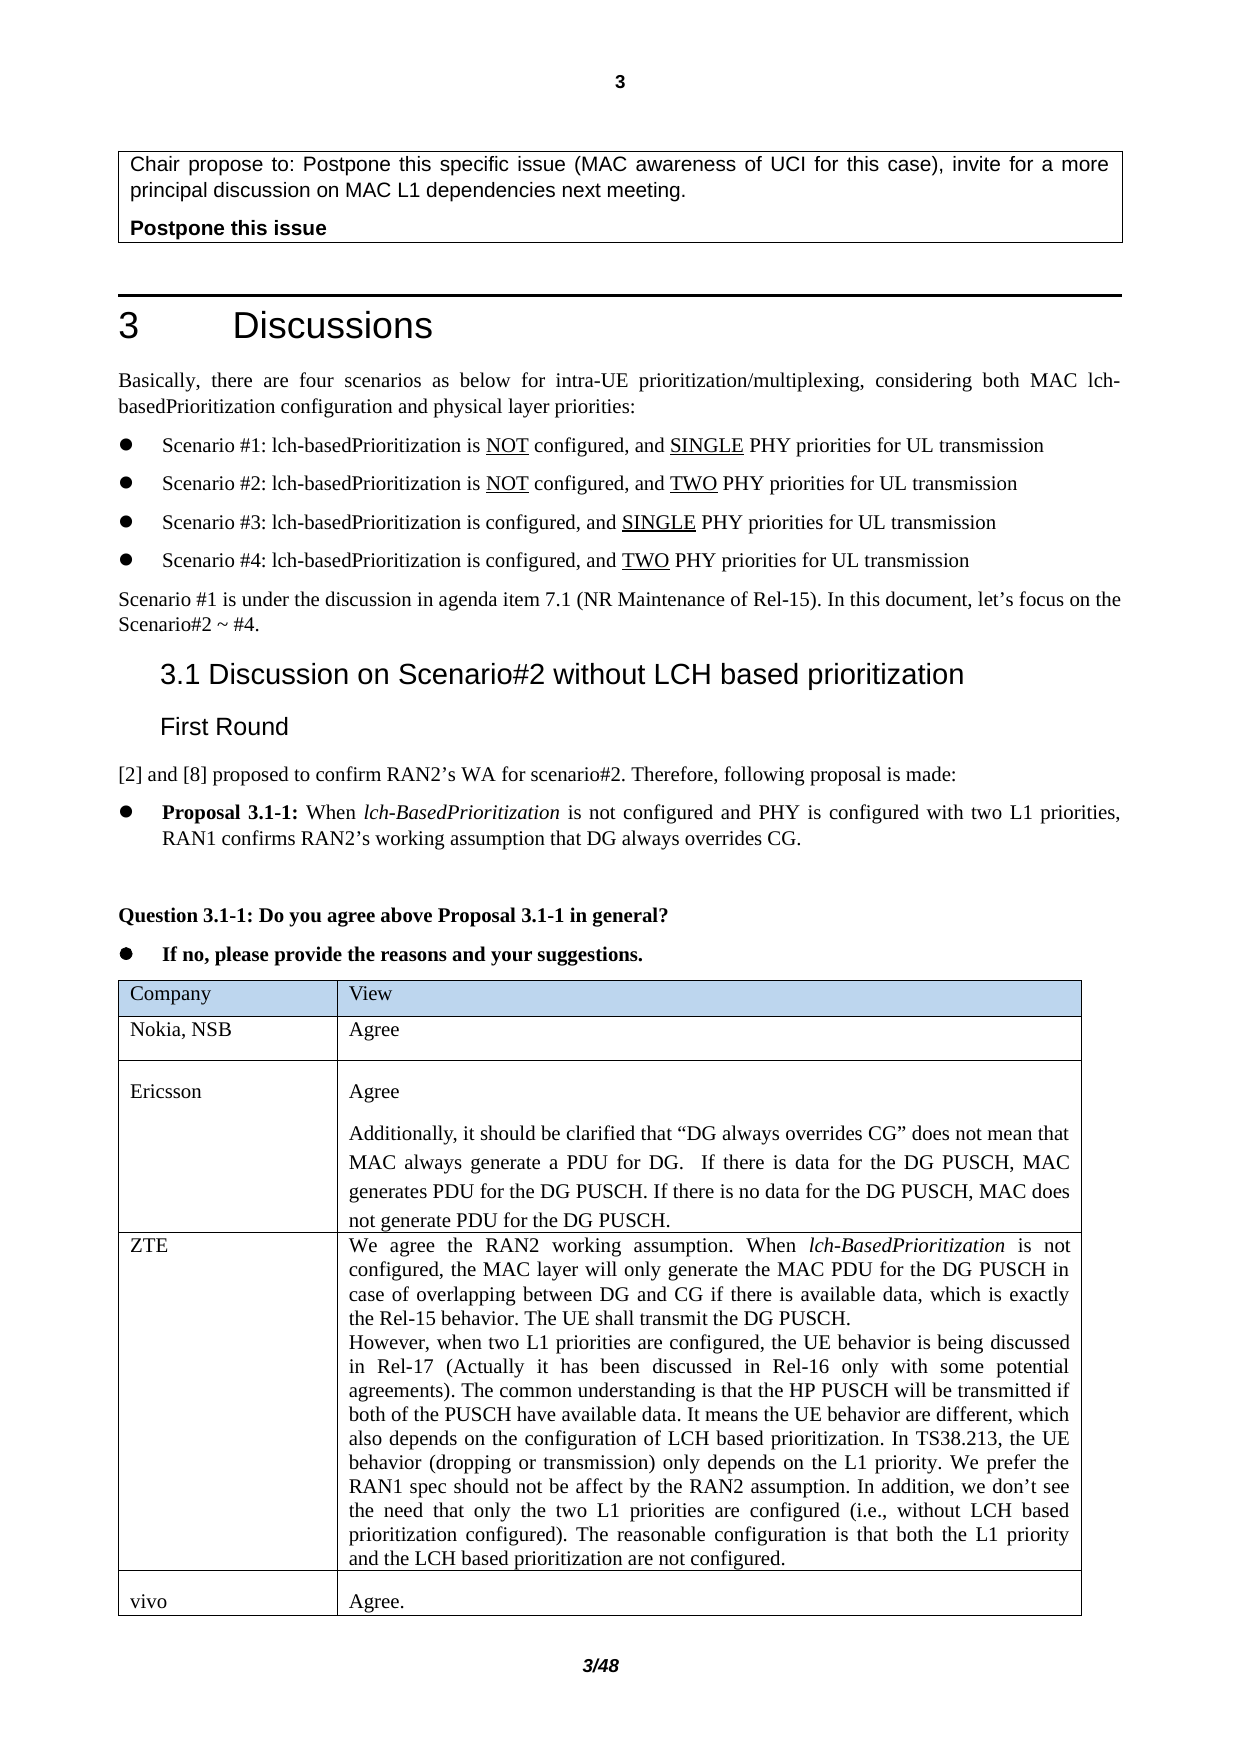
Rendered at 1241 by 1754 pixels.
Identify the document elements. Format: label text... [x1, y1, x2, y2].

list Scenario #3: lch-basedPrioritization is configured, and SINGLE PHY priorities for UL transmission [118, 509, 1122, 534]
list [2] and [8] proposed to confirm RAN2’s WA for scenario#2. Therefore, following proposal is made: [118, 762, 1122, 786]
table_header Company [119, 981, 337, 1016]
subtitle 3 Discussions [118, 297, 1122, 346]
table_cell Ericsson [119, 1061, 337, 1232]
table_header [119, 152, 1122, 242]
list Basically, there are four scenarios as below for intra-UE prioritization/multiplexing, considering both MAC lch-basedPrioritization configuration and physical layer priorities: [118, 368, 1122, 418]
text Question 3.1-1: Do you agree above Proposal 3.1-1 in general? [118, 903, 1122, 927]
subtitle 3.1 Discussion on Scenario#2 without LCH based prioritization [160, 657, 1122, 691]
table_header View [338, 981, 1081, 1016]
table_cell ZTE [119, 1233, 337, 1570]
table_cell vivo [119, 1571, 337, 1615]
subtitle First Round [160, 712, 1122, 741]
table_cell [338, 1571, 1081, 1615]
list Proposal 3.1-1: When lch-BasedPrioritization is not configured and PHY is configured with two L1 priorities, RAN1 confirms RAN2’s working assumption that DG always overrides CG. [118, 800, 1122, 850]
list Scenario #4: lch-basedPrioritization is configured, and TWO PHY priorities for UL transmission [118, 548, 1122, 572]
list Scenario #1: lch-basedPrioritization is NOT configured, and SINGLE PHY priorities for UL transmission [118, 433, 1122, 457]
table_cell Agree [338, 1017, 1081, 1060]
list Scenario #2: lch-basedPrioritization is NOT configured, and TWO PHY priorities for UL transmission [118, 471, 1122, 495]
text Scenario #1 is under the discussion in agenda item 7.1 (NR Maintenance of Rel-15). In this document, let’s focus on the Scenario#2 ~ #4. [118, 586, 1122, 636]
table_cell Agree Additionally, it should be clarified that “DG always overrides CG” does not mean that MAC always generate a PDU for DG. If there is data for the DG PUSCH, MAC generates PDU for the DG PUSCH. If there is no data for the DG PUSCH, MAC does not generate PDU for the DG PUSCH. [338, 1061, 1081, 1232]
table_cell We agree the RAN2 working assumption. When lch-BasedPrioritization is not configured, the MAC layer will only generate the MAC PDU for the DG PUSCH in case of overlapping between DG and CG if there is available data, which is exactly the Rel-15 behavior. The UE shall transmit the DG PUSCH. However, when two L1 priorities are configured, the UE behavior is being discussed in Rel-17 (Actually it has been discussed in Rel-16 only with some potential agreements). The common understanding is that the HP PUSCH will be transmitted if both of the PUSCH have available data. It means the UE behavior are different, which also depends on the configuration of LCH based prioritization. In TS38.213, the UE behavior (dropping or transmission) only depends on the L1 priority. We prefer the RAN1 spec should not be affect by the RAN2 assumption. In addition, we don’t see the need that only the two L1 priorities are configured (i.e., without LCH based prioritization configured). The reasonable configuration is that both the L1 priority and the LCH based prioritization are not configured. [338, 1233, 1081, 1570]
table_cell Nokia, NSB [119, 1017, 337, 1060]
list If no, please provide the reasons and your suggestions. [118, 941, 1122, 966]
